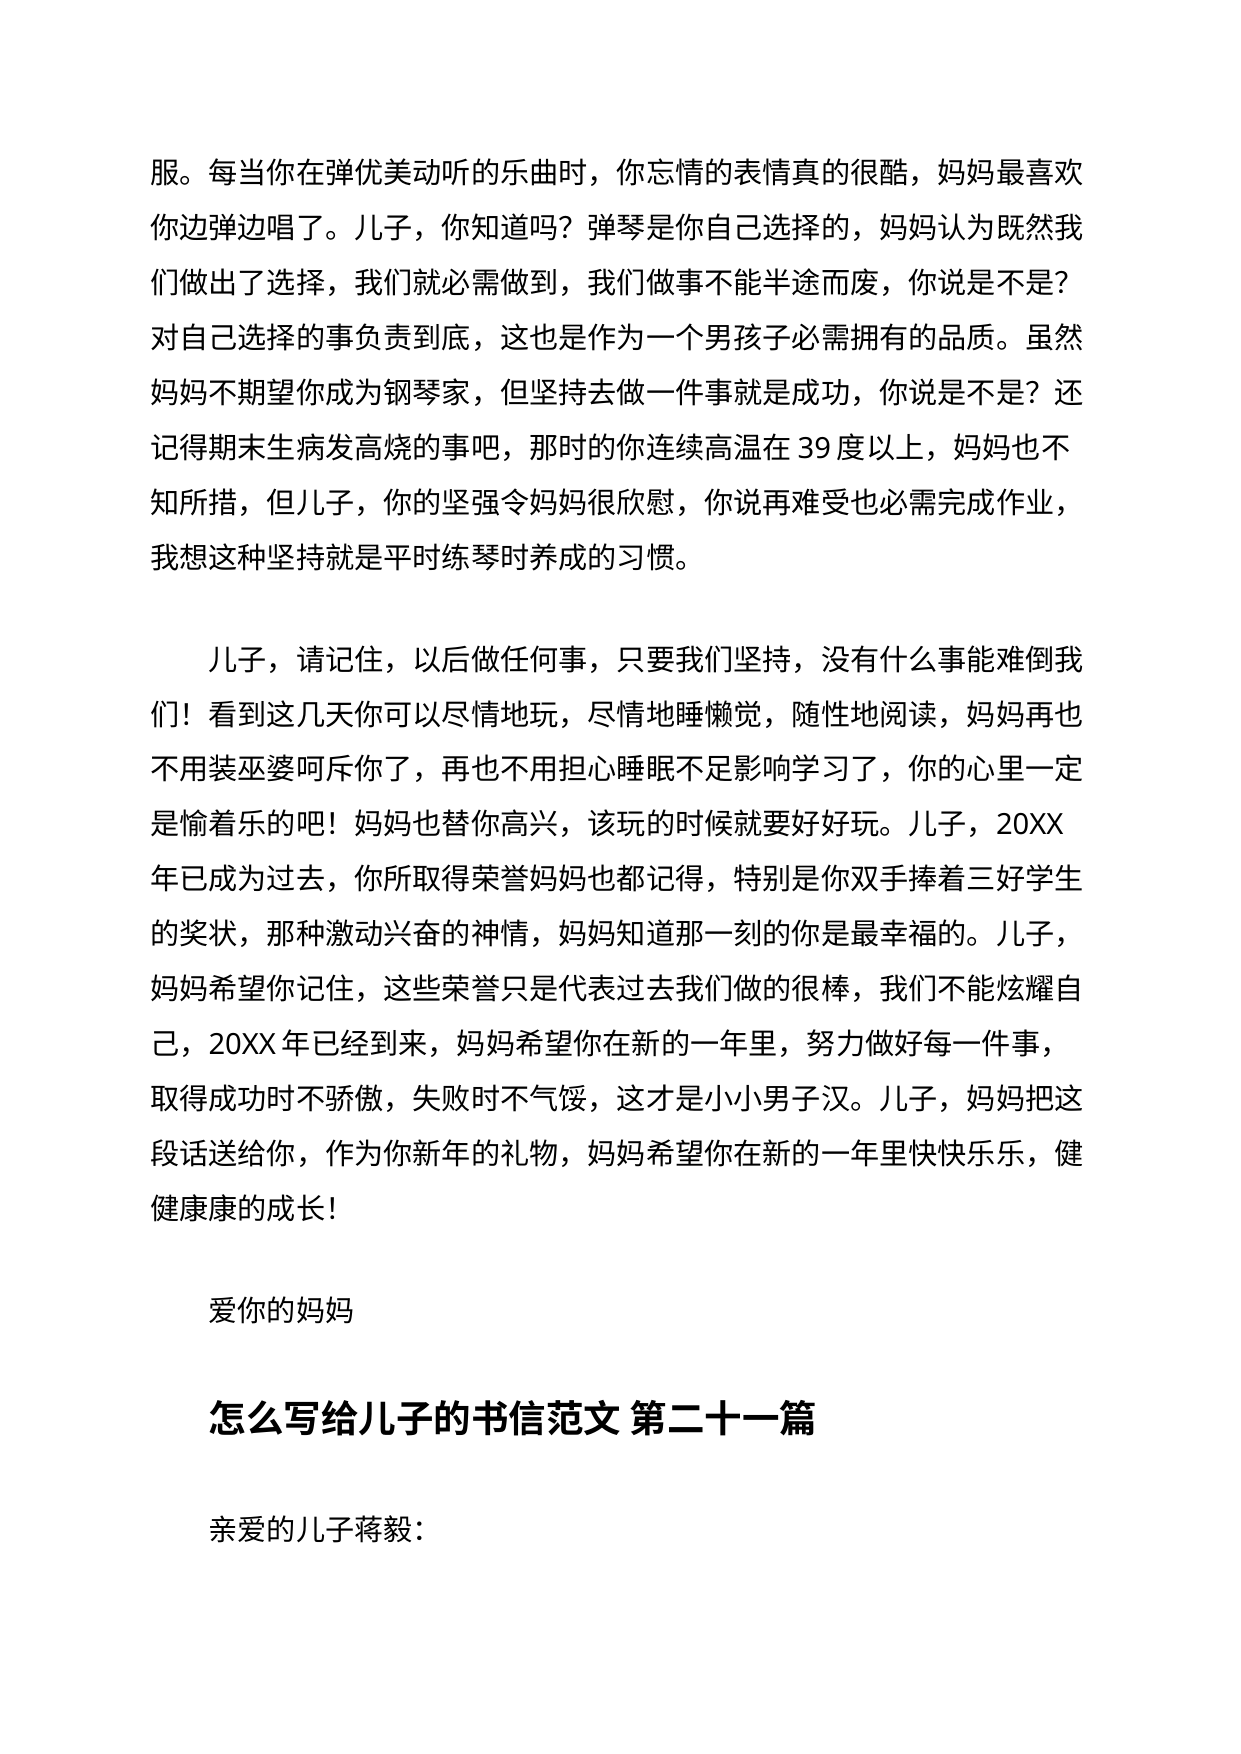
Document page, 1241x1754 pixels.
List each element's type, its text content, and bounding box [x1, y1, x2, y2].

text 怎么写给儿子的书信范文 第二十一篇 [150, 1389, 1090, 1443]
text 亲爱的儿子蒋毅： [150, 1506, 1090, 1548]
text 爱你的妈妈 [150, 1287, 1090, 1329]
text 儿子，请记住，以后做任何事，只要我们坚持，没有什么事能难倒我们！看到这几天你可以尽情地玩，尽情地睡懒觉，随性地阅读，妈妈再也不用装巫婆呵斥你了，再也不用担心睡眠不足影响学习了，你的心里一定是愉着乐的吧！妈妈也替你高兴，该玩的时候就要好好玩。儿子，20XX年已成为过去，你所取得荣誉妈妈也都记得，特别是你双手捧着三好学生的奖状，那种激动兴奋的神情，妈妈知道那一刻的你是最幸福的。儿子，妈妈希望你记住，这些荣誉只是代表过去我们做的很棒，我们不能炫耀自己，20XX年已经到来，妈妈希望你在新的一年里，努力做好每一件事，取得成功时不骄傲，失败时不气馁，这才是小小男子汉。儿子，妈妈把这段话送给你，作为你新年的礼物，妈妈希望你在新的一年里快快乐乐，健健康康的成长！ [150, 636, 1090, 1228]
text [150, 150, 1090, 577]
